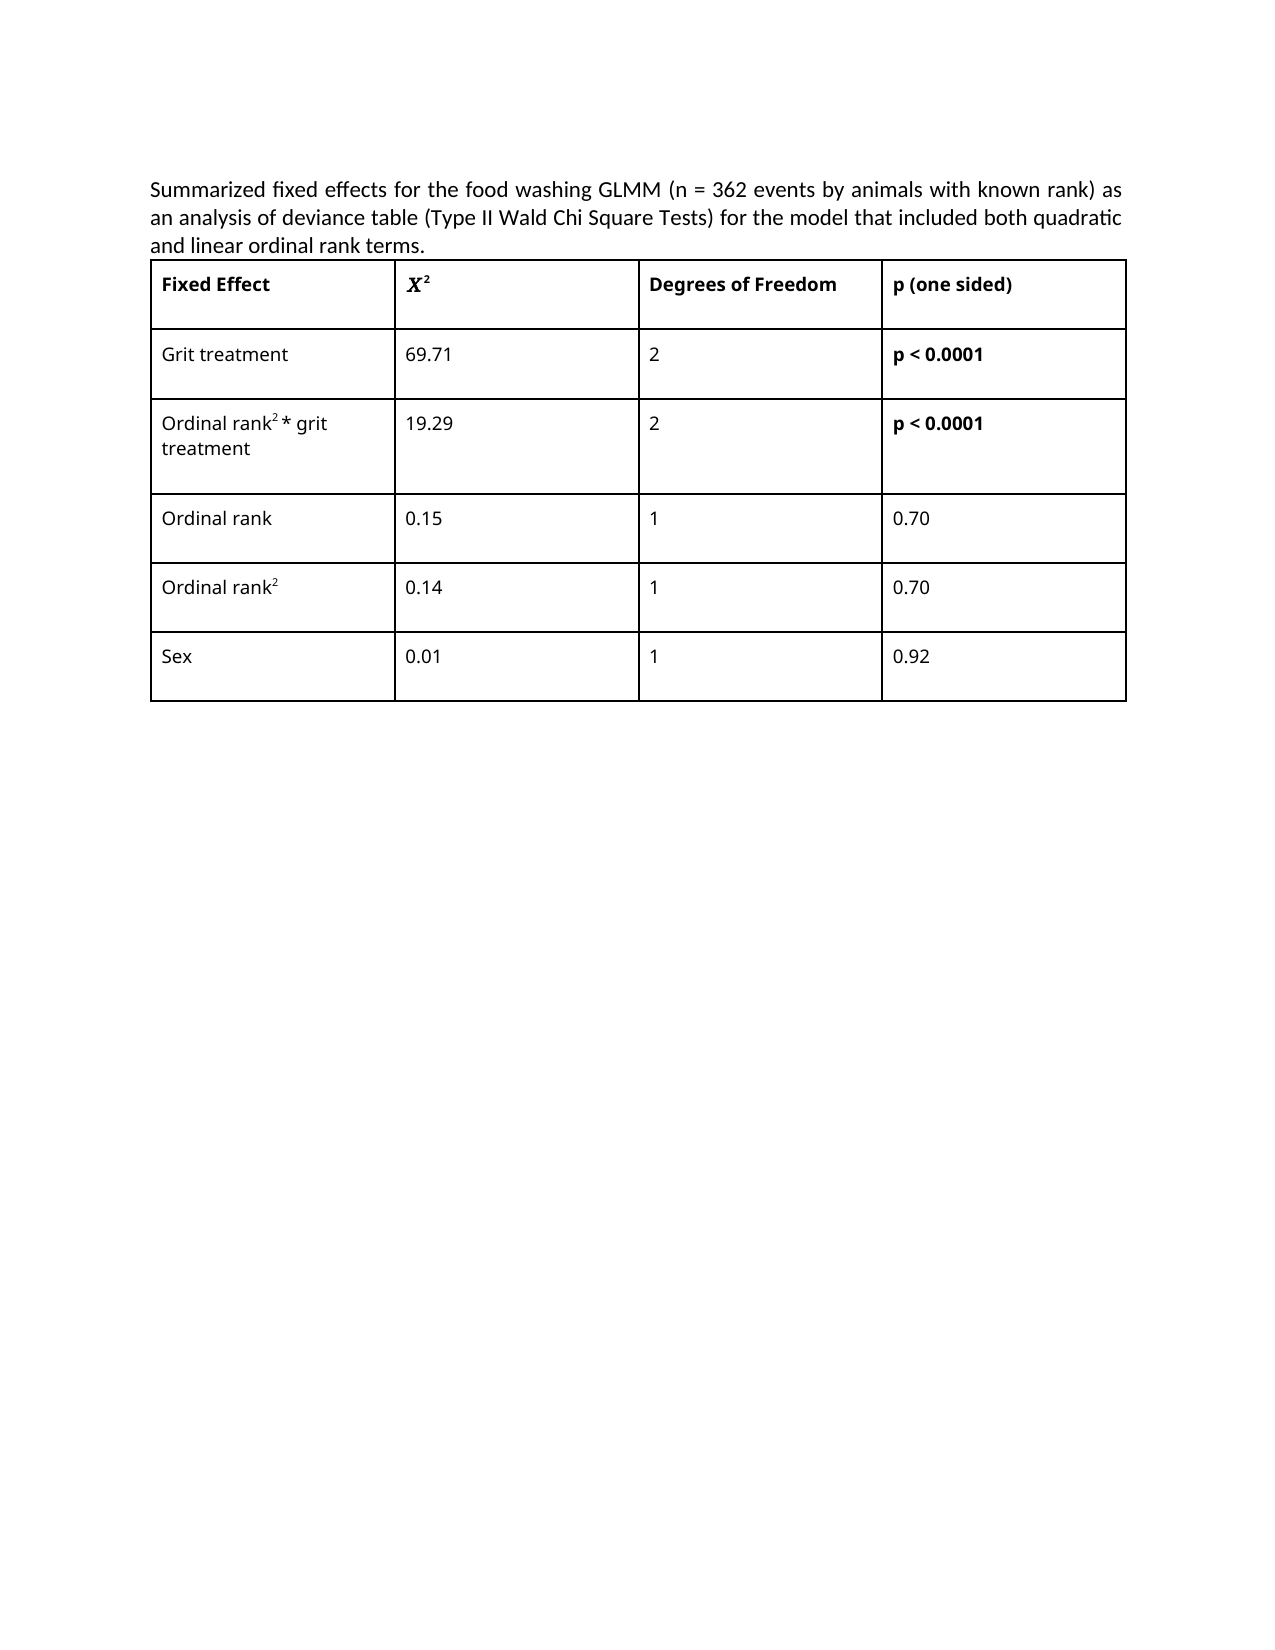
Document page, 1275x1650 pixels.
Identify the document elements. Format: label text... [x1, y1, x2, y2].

table_cell 1 [640, 564, 881, 631]
table_cell Sex [152, 633, 394, 700]
table_cell 19.29 [396, 400, 638, 492]
table_cell 0.70 [883, 564, 1125, 631]
table_cell 69.71 [396, 330, 638, 398]
table_cell 1 [640, 495, 881, 562]
table_cell 0.70 [883, 495, 1125, 562]
table_header 𝛸2 [396, 261, 638, 328]
table_cell Ordinal rank [152, 495, 394, 562]
table_cell 1 [640, 633, 881, 700]
table_cell Ordinal rank2 * grit treatment [152, 400, 394, 492]
table_cell p < 0.0001 [883, 400, 1125, 492]
table_cell 0.15 [396, 495, 638, 562]
text Summarized fixed effects for the food washing GLMM (n = 362 events by animals with known rank) as an analysis of deviance table (Type II Wald Chi Square Tests) for the model that included both quadratic and linear ordinal rank terms. [150, 175, 1125, 259]
table_header Degrees of Freedom [640, 261, 881, 328]
table_cell Grit treatment [152, 330, 394, 398]
table_cell 0.14 [396, 564, 638, 631]
table_cell Ordinal rank2 [152, 564, 394, 631]
table_cell p < 0.0001 [883, 330, 1125, 398]
table_cell 0.92 [883, 633, 1125, 700]
table_cell 0.01 [396, 633, 638, 700]
table_cell 2 [640, 330, 881, 398]
table_cell 2 [640, 400, 881, 492]
table_header p (one sided) [883, 261, 1125, 328]
table_header Fixed Effect [152, 261, 394, 328]
